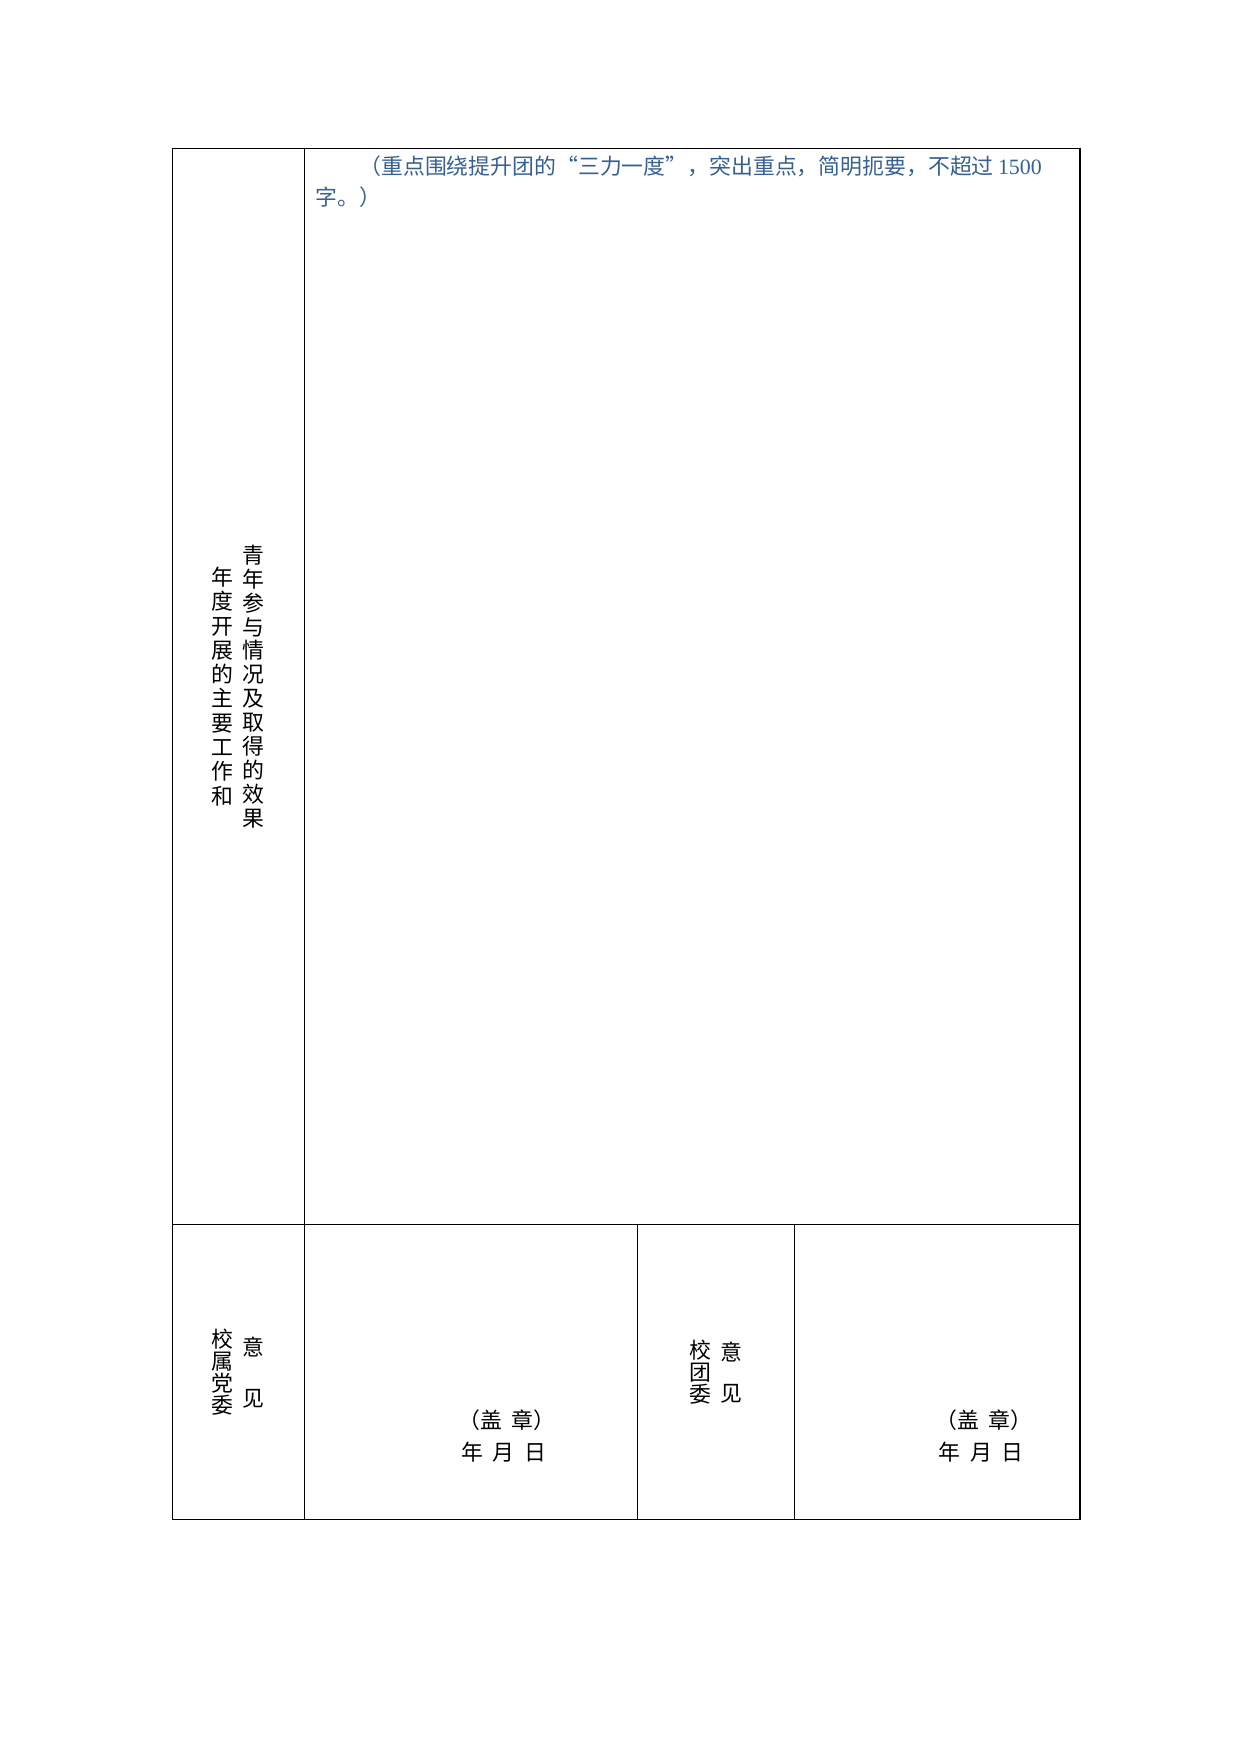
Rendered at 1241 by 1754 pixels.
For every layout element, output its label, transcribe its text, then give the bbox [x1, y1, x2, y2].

table_cell （盖 章） 年 月 日 [305, 1225, 637, 1519]
table_cell （盖 章） 年 月 日 [795, 1225, 1079, 1519]
table_cell 青年参与情况及取得的效果 年度开展的主要工作和 [173, 149, 304, 1224]
table_cell （重点围绕提升团的“三力一度”，突出重点，简明扼要，不超过1500字。） [305, 149, 1079, 1224]
table_cell 意 见 校团委 [638, 1225, 794, 1519]
table_cell 意 见 校属党委 [173, 1225, 304, 1519]
